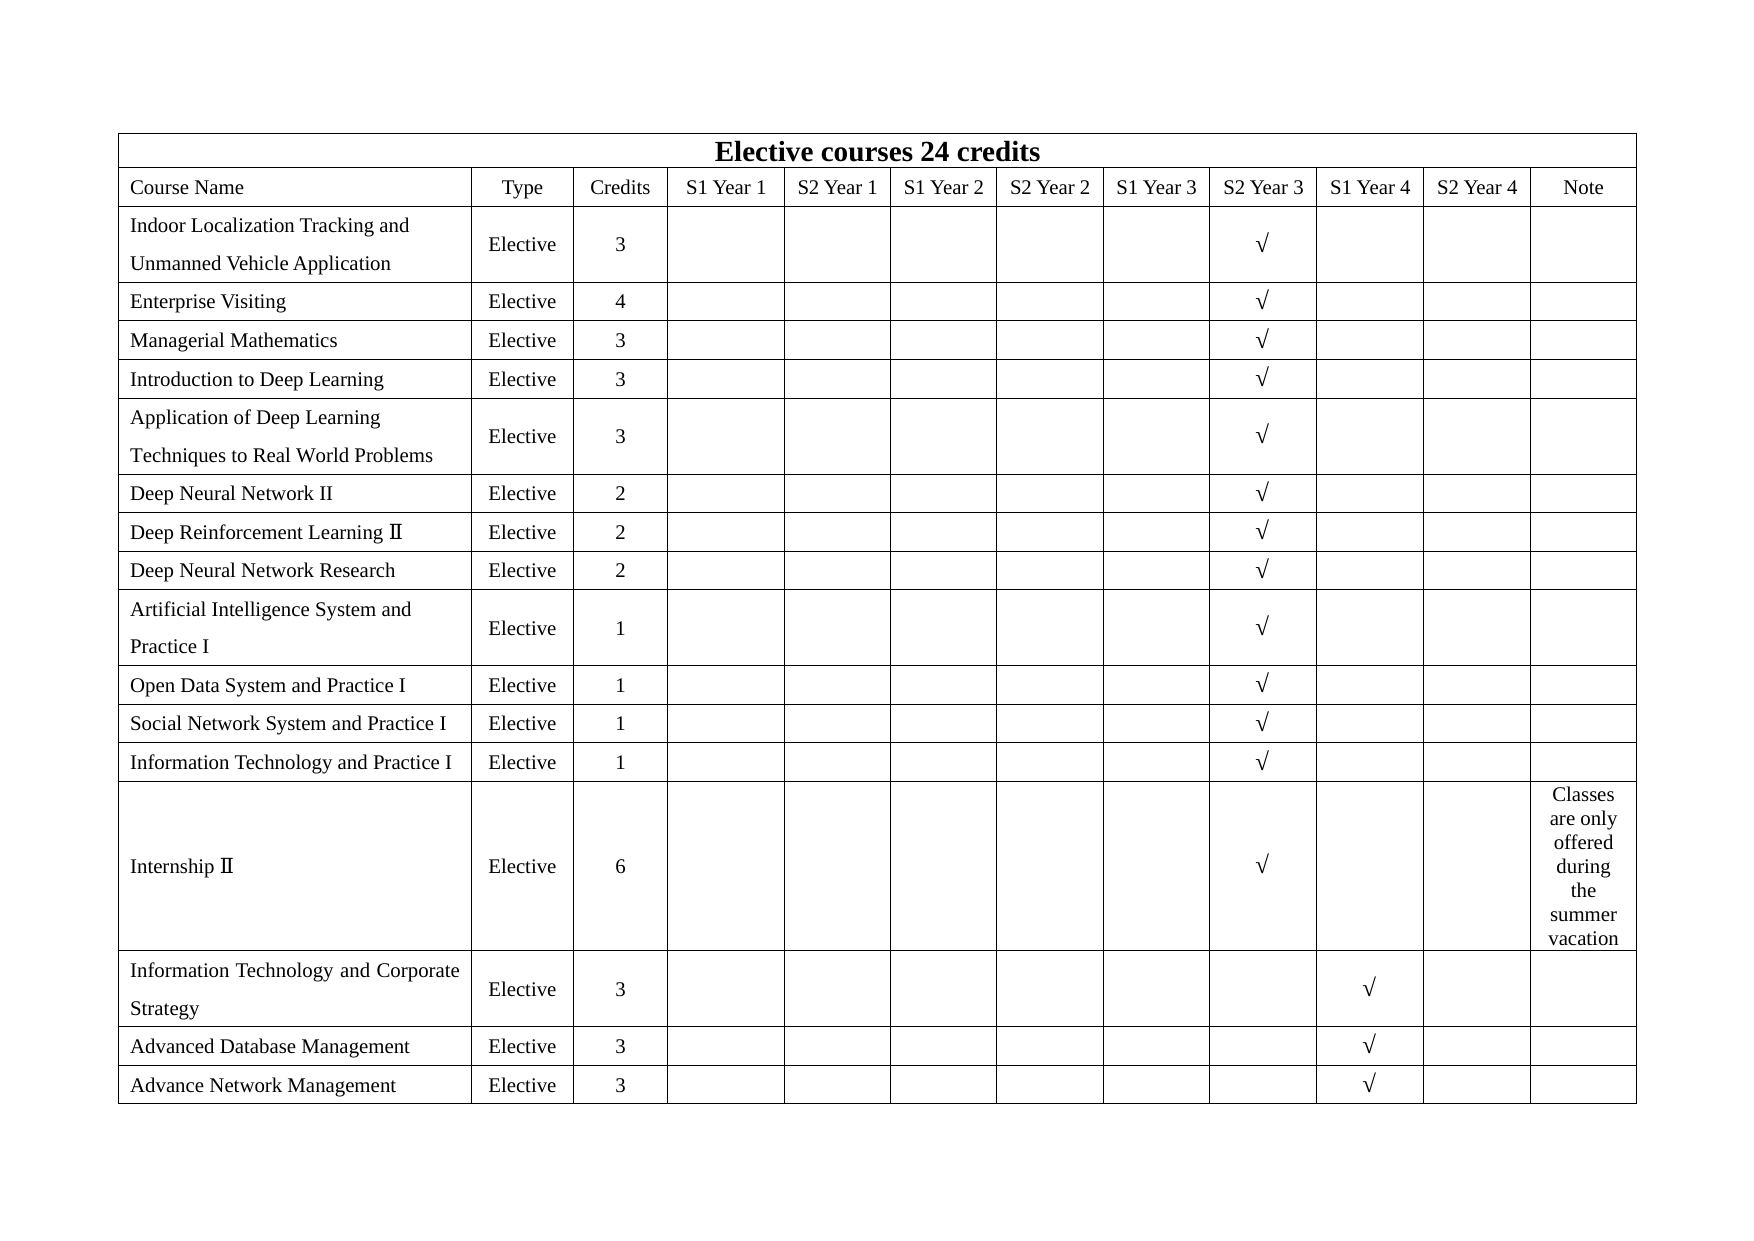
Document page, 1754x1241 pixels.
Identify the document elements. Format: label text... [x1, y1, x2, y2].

table_cell [785, 743, 890, 781]
table_cell [891, 1027, 996, 1065]
table_cell [1104, 207, 1209, 282]
table_cell S1 Year 3 [1104, 168, 1209, 206]
table_cell [668, 552, 784, 589]
table_cell Elective [472, 513, 573, 551]
table_cell 1 [574, 743, 667, 781]
table_cell Open Data System and Practice I [119, 666, 471, 704]
table_cell Enterprise Visiting [119, 283, 471, 320]
table_cell [1531, 475, 1636, 512]
table_cell [1210, 1027, 1316, 1065]
table_cell Social Network System and Practice I [119, 705, 471, 742]
table_cell Elective [472, 207, 573, 282]
table_cell Elective [472, 475, 573, 512]
table_cell [1317, 743, 1423, 781]
table_cell S2 Year 1 [785, 168, 890, 206]
table_cell [785, 399, 890, 473]
table_cell [891, 666, 996, 704]
table_cell Elective [472, 399, 573, 473]
table_cell [891, 321, 996, 359]
table_cell Elective [472, 782, 573, 950]
table_cell 2 [574, 552, 667, 589]
table_cell [1317, 1066, 1423, 1103]
table_cell [1424, 1027, 1530, 1065]
table_cell [891, 951, 996, 1026]
table_cell Deep Neural Network Research [119, 552, 471, 589]
table_cell [668, 1066, 784, 1103]
table_cell [1317, 207, 1423, 282]
table_cell [1317, 1027, 1423, 1065]
table_cell [785, 590, 890, 665]
table_cell [997, 321, 1103, 359]
table_cell 2 [574, 513, 667, 551]
table_cell [1424, 1066, 1530, 1103]
table_cell [1210, 475, 1316, 512]
table_cell [1210, 513, 1316, 551]
table_cell [1424, 399, 1530, 473]
table_cell [997, 1027, 1103, 1065]
table_cell [997, 552, 1103, 589]
table_cell [1210, 360, 1316, 397]
table_cell [1104, 399, 1209, 473]
table_header Elective courses 24 credits [119, 134, 1636, 167]
table_cell [891, 590, 996, 665]
table_cell Application of Deep Learning Techniques to Real World Problems [119, 399, 471, 473]
table_cell [1424, 360, 1530, 397]
table_cell Elective [472, 705, 573, 742]
table_cell [997, 705, 1103, 742]
table_cell [1531, 1066, 1636, 1103]
table_cell [785, 360, 890, 397]
table_cell [668, 321, 784, 359]
table_cell 3 [574, 1027, 667, 1065]
table_cell [997, 360, 1103, 397]
table_cell [891, 207, 996, 282]
table_cell Elective [472, 283, 573, 320]
table_cell [1317, 782, 1423, 950]
table_cell [785, 552, 890, 589]
table_cell [1531, 951, 1636, 1026]
table_cell Course Name [119, 168, 471, 206]
table_cell [1210, 590, 1316, 665]
table_cell [1531, 590, 1636, 665]
table_cell Note [1531, 168, 1636, 206]
table_cell [891, 475, 996, 512]
table_cell Type [472, 168, 573, 206]
table_cell S1 Year 1 [668, 168, 784, 206]
table_cell Elective [472, 951, 573, 1026]
table_cell [891, 705, 996, 742]
table_cell Advanced Database Management [119, 1027, 471, 1065]
table_cell [668, 782, 784, 950]
table_cell [1424, 782, 1530, 950]
table_cell 3 [574, 207, 667, 282]
table_cell [668, 705, 784, 742]
table_cell [785, 475, 890, 512]
table_cell [997, 743, 1103, 781]
table_cell [668, 743, 784, 781]
table_cell 1 [574, 705, 667, 742]
table_cell 3 [574, 360, 667, 397]
table_cell [1210, 552, 1316, 589]
table_cell [1210, 666, 1316, 704]
table_cell Indoor Localization Tracking and Unmanned Vehicle Application [119, 207, 471, 282]
table_cell [1317, 590, 1423, 665]
table_cell S1 Year 2 [891, 168, 996, 206]
table_cell [668, 951, 784, 1026]
table_cell [1104, 666, 1209, 704]
table_cell [1424, 951, 1530, 1026]
table_cell [668, 590, 784, 665]
table_cell [1210, 283, 1316, 320]
table_cell 1 [574, 666, 667, 704]
table_cell [785, 283, 890, 320]
table_cell [1104, 1066, 1209, 1103]
table_cell [1531, 321, 1636, 359]
table_cell [1317, 399, 1423, 473]
table_cell [1424, 705, 1530, 742]
table_cell Credits [574, 168, 667, 206]
table_cell S2 Year 3 [1210, 168, 1316, 206]
table_cell [891, 283, 996, 320]
table_cell [1424, 321, 1530, 359]
table_cell [668, 207, 784, 282]
table_cell [891, 743, 996, 781]
table_cell [1317, 321, 1423, 359]
table_cell [1210, 782, 1316, 950]
table_cell [997, 475, 1103, 512]
table_cell Information Technology and Practice I [119, 743, 471, 781]
table_cell [785, 782, 890, 950]
table_cell 2 [574, 475, 667, 512]
table_cell [1104, 743, 1209, 781]
table_cell [1317, 951, 1423, 1026]
table_cell [1210, 321, 1316, 359]
table_cell Elective [472, 552, 573, 589]
table_cell Advance Network Management [119, 1066, 471, 1103]
table_cell Elective [472, 1066, 573, 1103]
table_cell [1104, 951, 1209, 1026]
table_cell [997, 951, 1103, 1026]
table_cell Introduction to Deep Learning [119, 360, 471, 397]
table_cell [997, 207, 1103, 282]
table_cell [997, 1066, 1103, 1103]
table_cell [668, 399, 784, 473]
table_cell [785, 1066, 890, 1103]
table_cell 3 [574, 399, 667, 473]
table_cell [1317, 705, 1423, 742]
table_cell [1531, 705, 1636, 742]
table_cell [668, 666, 784, 704]
table_cell 3 [574, 951, 667, 1026]
table_cell [1317, 475, 1423, 512]
table_cell [1104, 590, 1209, 665]
table_cell [1531, 513, 1636, 551]
table_cell [997, 782, 1103, 950]
table_cell [1317, 666, 1423, 704]
table_cell [1531, 207, 1636, 282]
table_cell [1424, 590, 1530, 665]
table_cell 3 [574, 321, 667, 359]
table_cell [1104, 283, 1209, 320]
table_cell 3 [574, 1066, 667, 1103]
table_cell S2 Year 4 [1424, 168, 1530, 206]
table_cell [1317, 360, 1423, 397]
table_cell [997, 666, 1103, 704]
table_cell Elective [472, 360, 573, 397]
table_cell [891, 782, 996, 950]
table_cell [1424, 513, 1530, 551]
table_cell 1 [574, 590, 667, 665]
table_cell Managerial Mathematics [119, 321, 471, 359]
table_cell [785, 666, 890, 704]
table_cell [785, 321, 890, 359]
table_cell [1317, 513, 1423, 551]
table_cell Artificial Intelligence System and Practice I [119, 590, 471, 665]
table_cell [1104, 782, 1209, 950]
table_cell [1531, 283, 1636, 320]
table_cell Elective [472, 590, 573, 665]
table_cell [1104, 552, 1209, 589]
table_cell [1531, 360, 1636, 397]
table_cell [891, 399, 996, 473]
table_cell [785, 705, 890, 742]
table_cell [1104, 475, 1209, 512]
table_cell [1424, 552, 1530, 589]
table_cell [1210, 743, 1316, 781]
table_cell [1104, 513, 1209, 551]
table_cell Classes are only offered during the summer vacation [1531, 782, 1636, 950]
table_cell 4 [574, 283, 667, 320]
table_cell Elective [472, 1027, 573, 1065]
table_cell [785, 207, 890, 282]
table_cell Deep Reinforcement Learning Ⅱ [119, 513, 471, 551]
table_cell [1531, 552, 1636, 589]
table_cell [891, 360, 996, 397]
table_cell [1531, 1027, 1636, 1065]
table_cell [1104, 321, 1209, 359]
table_cell [997, 399, 1103, 473]
table_cell [1424, 475, 1530, 512]
table_cell Internship Ⅱ [119, 782, 471, 950]
table_cell [668, 1027, 784, 1065]
table_cell [1424, 207, 1530, 282]
table_cell [785, 951, 890, 1026]
table_cell Elective [472, 321, 573, 359]
table_cell [891, 513, 996, 551]
table_cell [668, 283, 784, 320]
table_cell [1317, 283, 1423, 320]
table_cell [1424, 666, 1530, 704]
table_cell [668, 475, 784, 512]
table_cell [891, 552, 996, 589]
table_cell [1210, 207, 1316, 282]
table_cell Elective [472, 666, 573, 704]
table_cell Deep Neural Network II [119, 475, 471, 512]
table_cell [1424, 283, 1530, 320]
table_cell [1317, 552, 1423, 589]
table_cell [785, 1027, 890, 1065]
table_cell [997, 283, 1103, 320]
table_cell S2 Year 2 [997, 168, 1103, 206]
table_cell [1104, 705, 1209, 742]
table_cell [668, 360, 784, 397]
table_cell [1210, 705, 1316, 742]
table_cell [1424, 743, 1530, 781]
table_cell [1210, 1066, 1316, 1103]
table_cell [668, 513, 784, 551]
table_cell [997, 513, 1103, 551]
table_cell [1104, 1027, 1209, 1065]
table_cell [785, 513, 890, 551]
table_cell [997, 590, 1103, 665]
table_cell [1210, 399, 1316, 473]
table_cell [1531, 666, 1636, 704]
table_cell Elective [472, 743, 573, 781]
table_cell [1531, 743, 1636, 781]
table_cell S1 Year 4 [1317, 168, 1423, 206]
table_cell [1104, 360, 1209, 397]
table_cell Information Technology and Corporate Strategy [119, 951, 471, 1026]
table_cell [1210, 951, 1316, 1026]
table_cell [891, 1066, 996, 1103]
table_cell [1531, 399, 1636, 473]
table_cell 6 [574, 782, 667, 950]
